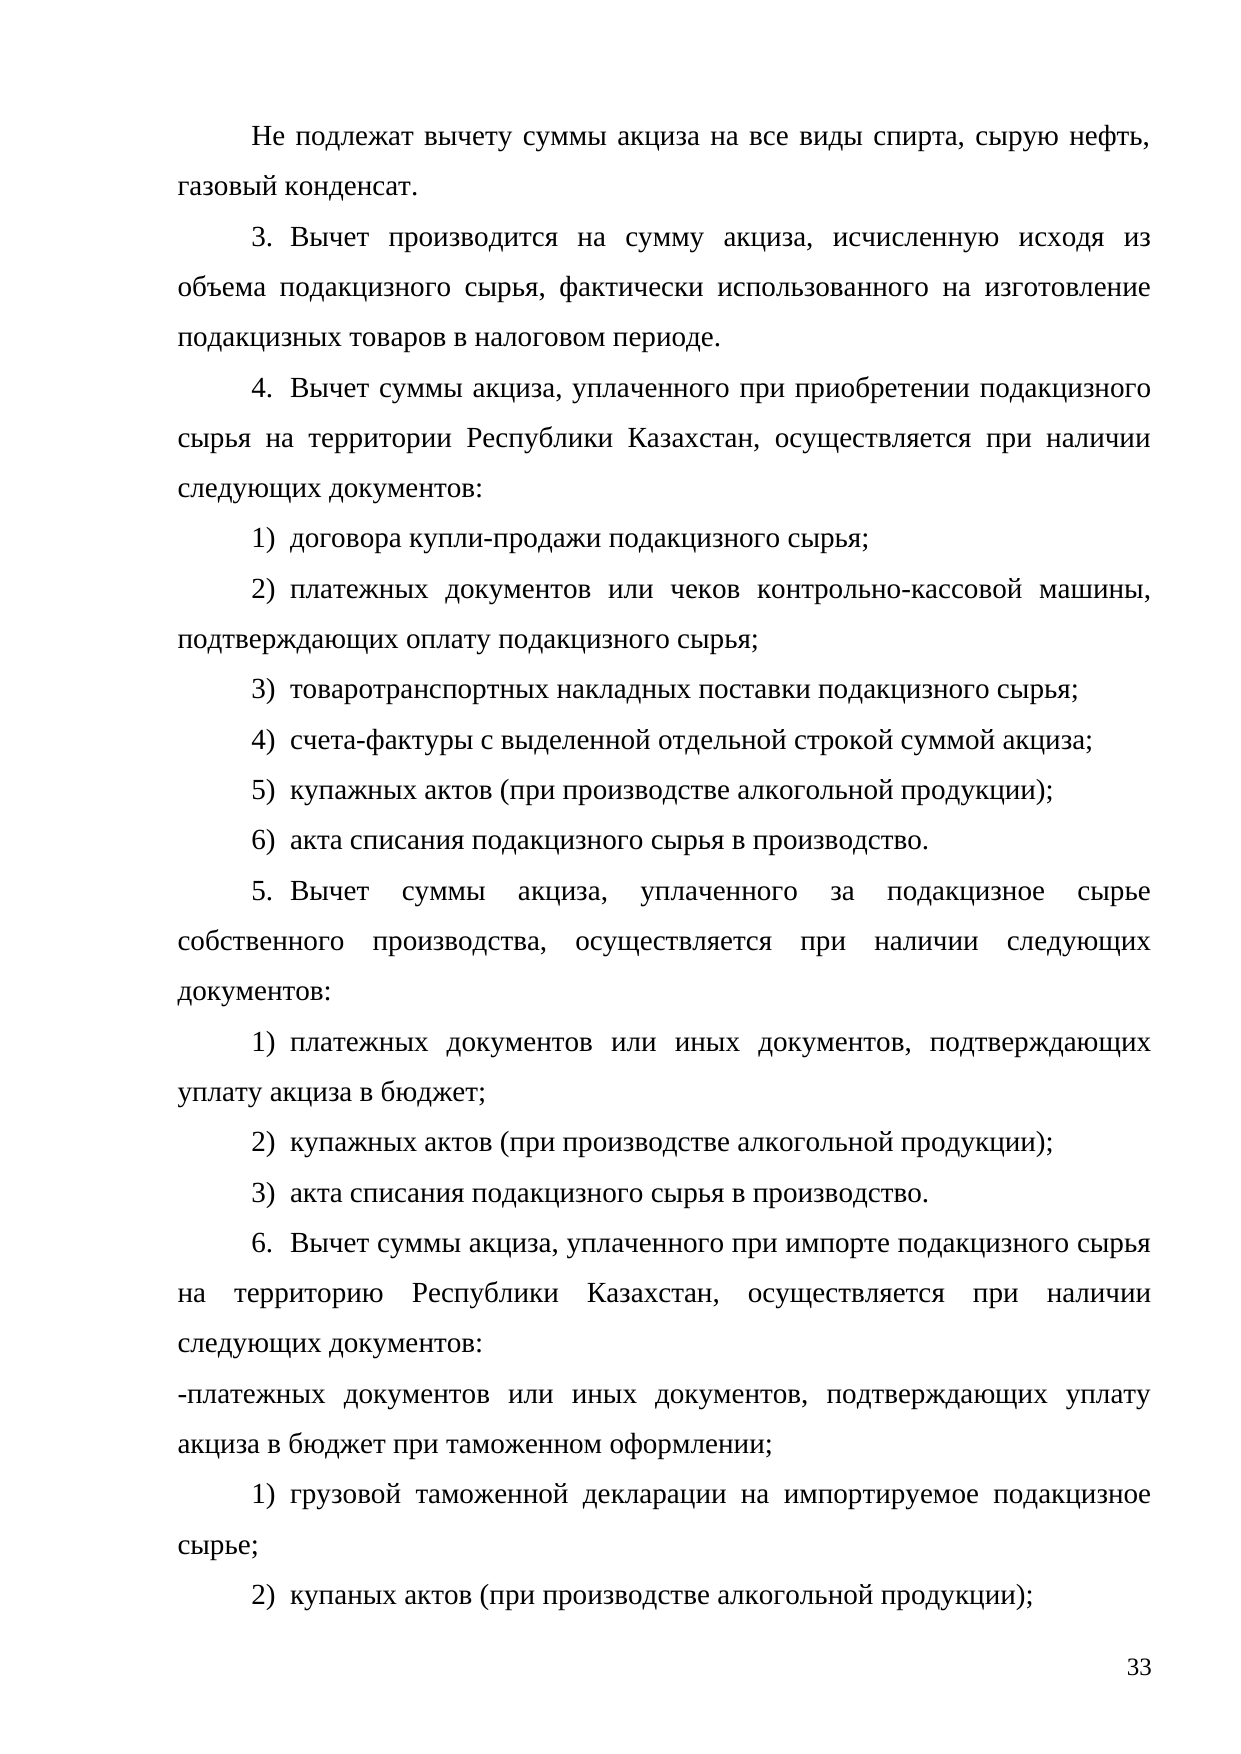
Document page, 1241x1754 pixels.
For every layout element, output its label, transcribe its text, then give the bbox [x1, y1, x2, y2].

list купажных актов (при производстве алкогольной продукции); [177, 772, 1152, 806]
list Вычет производится на сумму акциза, исчисленную исходя из объема подакцизного сырья, фактически использованного на изготовление подакцизных товаров в налоговом периоде. [177, 219, 1152, 353]
list Вычет суммы акциза, уплаченного при импорте подакцизного сырья на территорию Республики Казахстан, осуществляется при наличии следующих документов: [177, 1225, 1152, 1359]
list договора купли-продажи подакцизного сырья; [177, 521, 1152, 554]
list акта списания подакцизного сырья в производство. [177, 1175, 1152, 1208]
text -платежных документов или иных документов, подтверждающих уплату акциза в бюджет при таможенном оформлении; [177, 1376, 1152, 1460]
list счета-фактуры с выделенной отдельной строкой суммой акциза; [177, 722, 1152, 755]
list купаных актов (при производстве алкогольной продукции); [177, 1577, 1152, 1611]
list Вычет суммы акциза, уплаченного при приобретении подакцизного сырья на территории Республики Казахстан, осуществляется при наличии следующих документов: [177, 370, 1152, 504]
list акта списания подакцизного сырья в производство. [177, 822, 1152, 856]
list купажных актов (при производстве алкогольной продукции); [177, 1124, 1152, 1158]
list грузовой таможенной декларации на импортируемое подакцизное сырье; [177, 1477, 1152, 1560]
list платежных документов или чеков контрольно-кассовой машины, подтверждающих оплату подакцизного сырья; [177, 571, 1152, 655]
list товаротранспортных накладных поставки подакцизного сырья; [177, 672, 1152, 705]
list платежных документов или иных документов, подтверждающих уплату акциза в бюджет; [177, 1024, 1152, 1108]
list Вычет суммы акциза, уплаченного за подакцизное сырье собственного производства, осуществляется при наличии следующих документов: [177, 873, 1152, 1007]
text Не подлежат вычету суммы акциза на все виды спирта, сырую нефть, газовый конденсат. [177, 118, 1152, 202]
